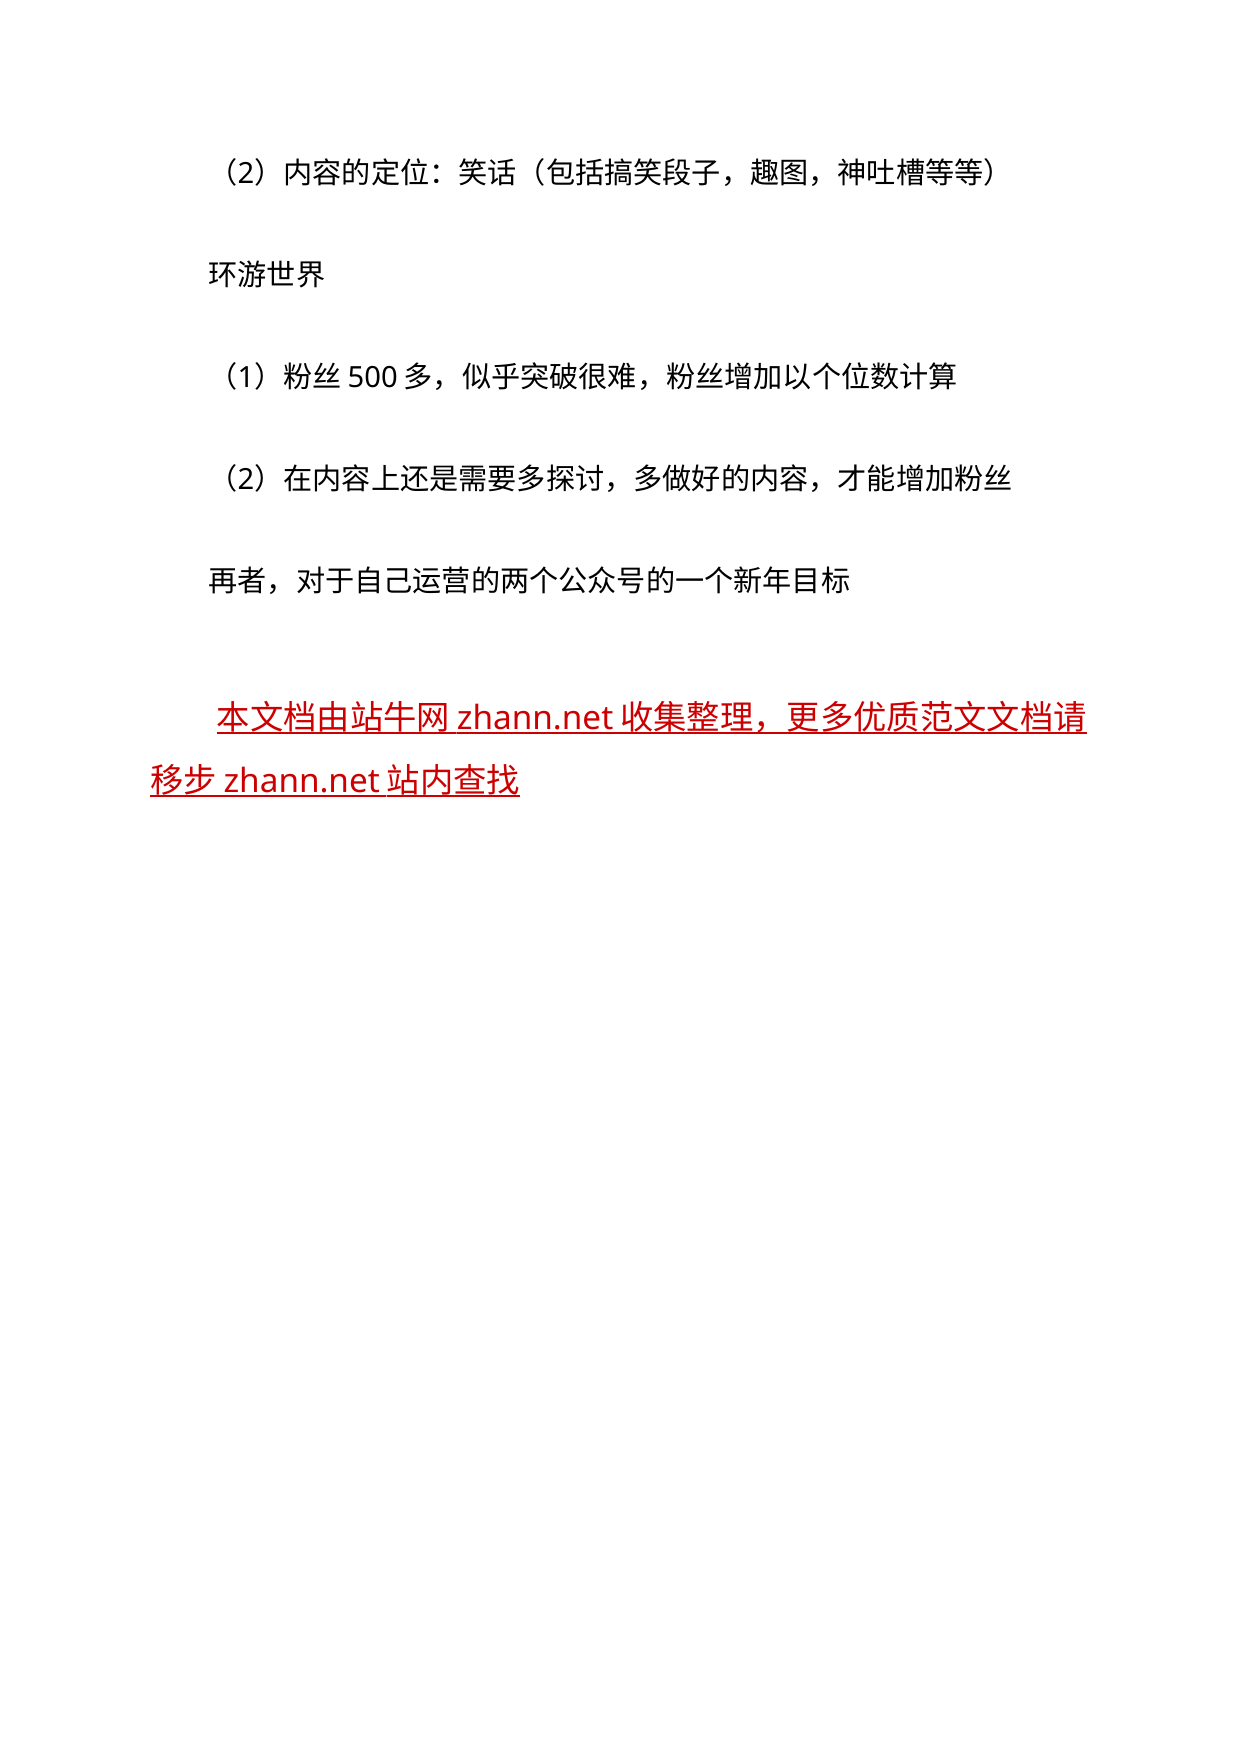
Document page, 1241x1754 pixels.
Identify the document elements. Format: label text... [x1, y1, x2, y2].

text （2）内容的定位：笑话（包括搞笑段子，趣图，神吐槽等等） [150, 150, 1090, 192]
text （1）粉丝500多，似乎突破很难，粉丝增加以个位数计算 [150, 354, 1090, 396]
text （2）在内容上还是需要多探讨，多做好的内容，才能增加粉丝 [150, 456, 1090, 498]
text 再者，对于自己运营的两个公众号的一个新年目标 [150, 558, 1090, 600]
text 环游世界 [150, 252, 1090, 294]
text 本文档由站牛网zhann.net收集整理，更多优质范文文档请移步zhann.net站内查找 [150, 691, 1090, 802]
